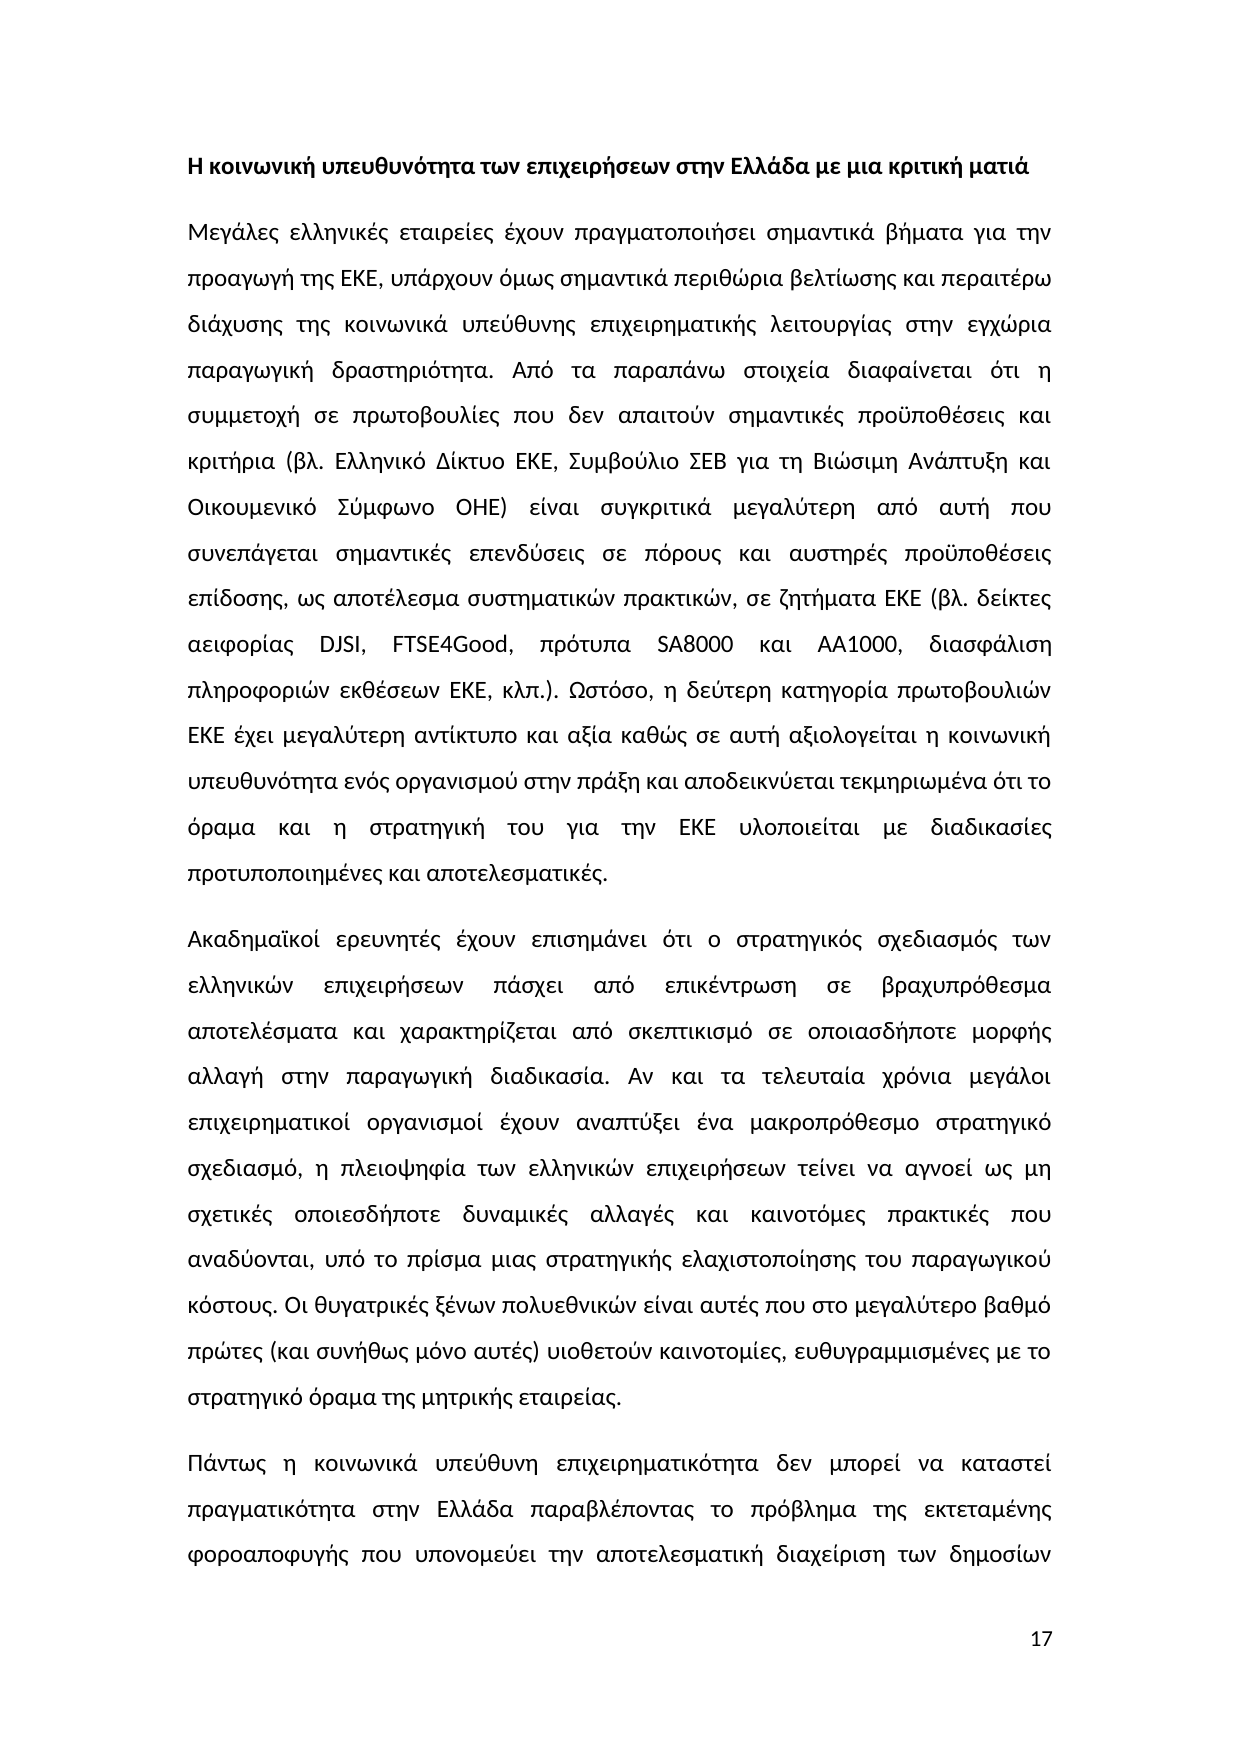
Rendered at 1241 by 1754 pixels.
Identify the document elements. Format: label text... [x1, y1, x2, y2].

text Μεγάλες ελληνικές εταιρείες έχουν πραγματοποιήσει σημαντικά βήματα για την προαγωγή της ΕΚΕ, υπάρχουν όμως σημαντικά περιθώρια βελτίωσης και περαιτέρω διάχυσης της κοινωνικά υπεύθυνης επιχειρηματικής λειτουργίας στην εγχώρια παραγωγική δραστηριότητα. Από τα παραπάνω στοιχεία διαφαίνεται ότι η συμμετοχή σε πρωτοβουλίες που δεν απαιτούν σημαντικές προϋποθέσεις και κριτήρια (βλ. Ελληνικό Δίκτυο ΕΚΕ, Συμβούλιο ΣΕΒ για τη Βιώσιμη Ανάπτυξη και Οικουμενικό Σύμφωνο ΟΗΕ) είναι συγκριτικά μεγαλύτερη από αυτή που συνεπάγεται σημαντικές επενδύσεις σε πόρους και αυστηρές προϋποθέσεις επίδοσης, ως αποτέλεσμα συστηματικών πρακτικών, σε ζητήματα ΕΚΕ (βλ. δείκτες αειφορίας DJSI, FTSE4Good, πρότυπα SA8000 και ΑΑ1000, διασφάλιση πληροφοριών εκθέσεων ΕΚΕ, κλπ.). Ωστόσο, η δεύτερη κατηγορία πρωτοβουλιών ΕΚΕ έχει μεγαλύτερη αντίκτυπο και αξία καθώς σε αυτή αξιολογείται η κοινωνική υπευθυνότητα ενός οργανισμού στην πράξη και αποδεικνύεται τεκμηριωμένα ότι το όραμα και η στρατηγική του για την ΕΚΕ υλοποιείται με διαδικασίες προτυποποιημένες και αποτελεσματικές. [187, 217, 1053, 887]
text Ακαδημαϊκοί ερευνητές έχουν επισημάνει ότι ο στρατηγικός σχεδιασμός των ελληνικών επιχειρήσεων πάσχει από επικέντρωση σε βραχυπρόθεσμα αποτελέσματα και χαρακτηρίζεται από σκεπτικισμό σε οποιασδήποτε μορφής αλλαγή στην παραγωγική διαδικασία. Αν και τα τελευταία χρόνια μεγάλοι επιχειρηματικοί οργανισμοί έχουν αναπτύξει ένα μακροπρόθεσμο στρατηγικό σχεδιασμό, η πλειοψηφία των ελληνικών επιχειρήσεων τείνει να αγνοεί ως μη σχετικές οποιεσδήποτε δυναμικές αλλαγές και καινοτόμες πρακτικές που αναδύονται, υπό το πρίσμα μιας στρατηγικής ελαχιστοποίησης του παραγωγικού κόστους. Οι θυγατρικές ξένων πολυεθνικών είναι αυτές που στο μεγαλύτερο βαθμό πρώτες (και συνήθως μόνο αυτές) υιοθετούν καινοτομίες, ευθυγραμμισμένες με το στρατηγικό όραμα της μητρικής εταιρείας. [187, 923, 1053, 1411]
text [187, 1447, 1053, 1569]
text Η κοινωνική υπευθυνότητα των επιχειρήσεων στην Ελλάδα με μια κριτική ματιά [187, 150, 1053, 181]
